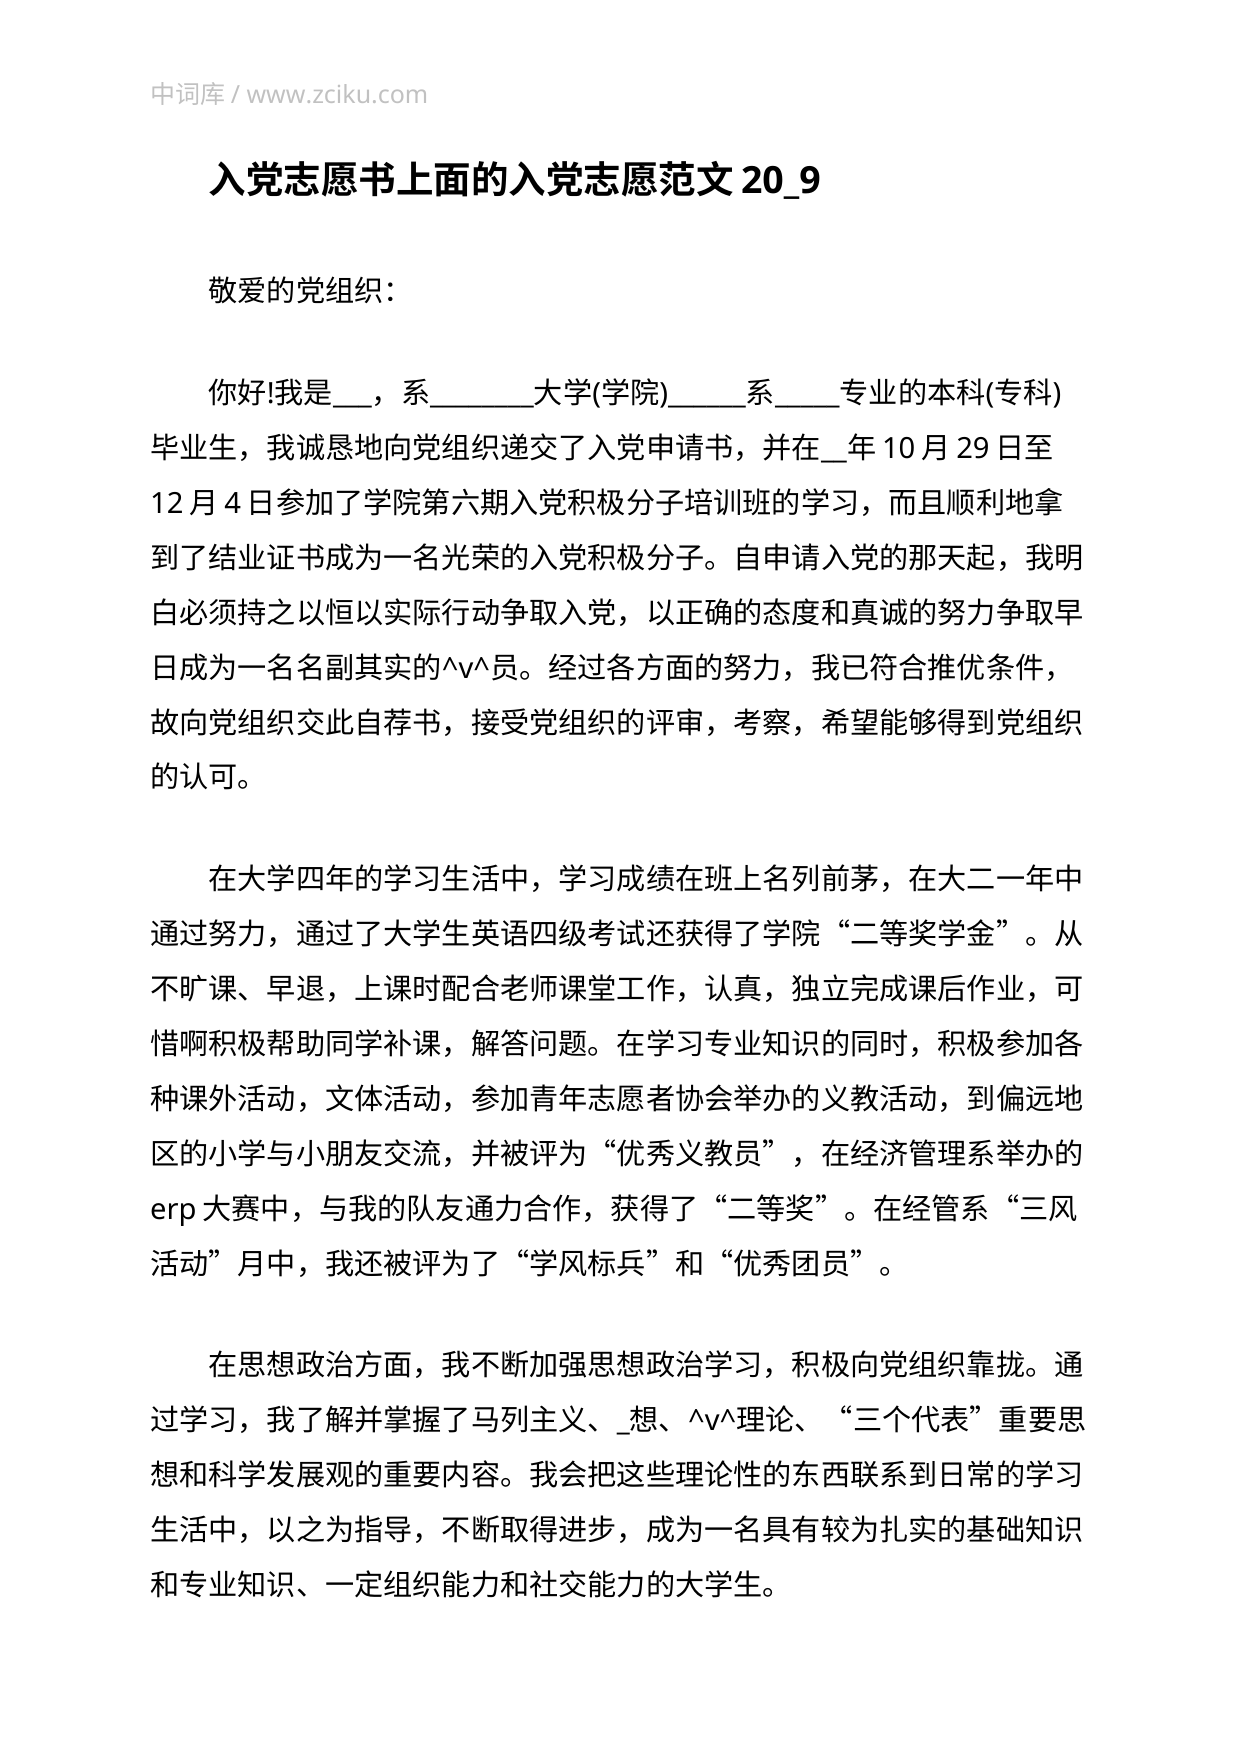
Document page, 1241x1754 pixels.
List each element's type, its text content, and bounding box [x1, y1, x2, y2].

text 在大学四年的学习生活中，学习成绩在班上名列前茅，在大二一年中通过努力，通过了大学生英语四级考试还获得了学院“二等奖学金”。从不旷课、早退，上课时配合老师课堂工作，认真，独立完成课后作业，可惜啊积极帮助同学补课，解答问题。在学习专业知识的同时，积极参加各种课外活动，文体活动，参加青年志愿者协会举办的义教活动，到偏远地区的小学与小朋友交流，并被评为“优秀义教员”，在经济管理系举办的erp大赛中，与我的队友通力合作，获得了“二等奖”。在经管系“三风活动”月中，我还被评为了“学风标兵”和“优秀团员”。 [150, 856, 1090, 1282]
text 你好!我是___，系________大学(学院)______系_____专业的本科(专科)毕业生，我诚恳地向党组织递交了入党申请书，并在__年10月29日至12月4日参加了学院第六期入党积极分子培训班的学习，而且顺利地拿到了结业证书成为一名光荣的入党积极分子。自申请入党的那天起，我明白必须持之以恒以实际行动争取入党，以正确的态度和真诚的努力争取早日成为一名名副其实的^v^员。经过各方面的努力，我已符合推优条件，故向党组织交此自荐书，接受党组织的评审，考察，希望能够得到党组织的认可。 [150, 369, 1090, 796]
text 入党志愿书上面的入党志愿范文20_9 [150, 150, 1090, 204]
text 在思想政治方面，我不断加强思想政治学习，积极向党组织靠拢。通过学习，我了解并掌握了马列主义、_想、^v^理论、“三个代表”重要思想和科学发展观的重要内容。我会把这些理论性的东西联系到日常的学习生活中，以之为指导，不断取得进步，成为一名具有较为扎实的基础知识和专业知识、一定组织能力和社交能力的大学生。 [150, 1342, 1090, 1604]
text 敬爱的党组织： [150, 268, 1090, 310]
